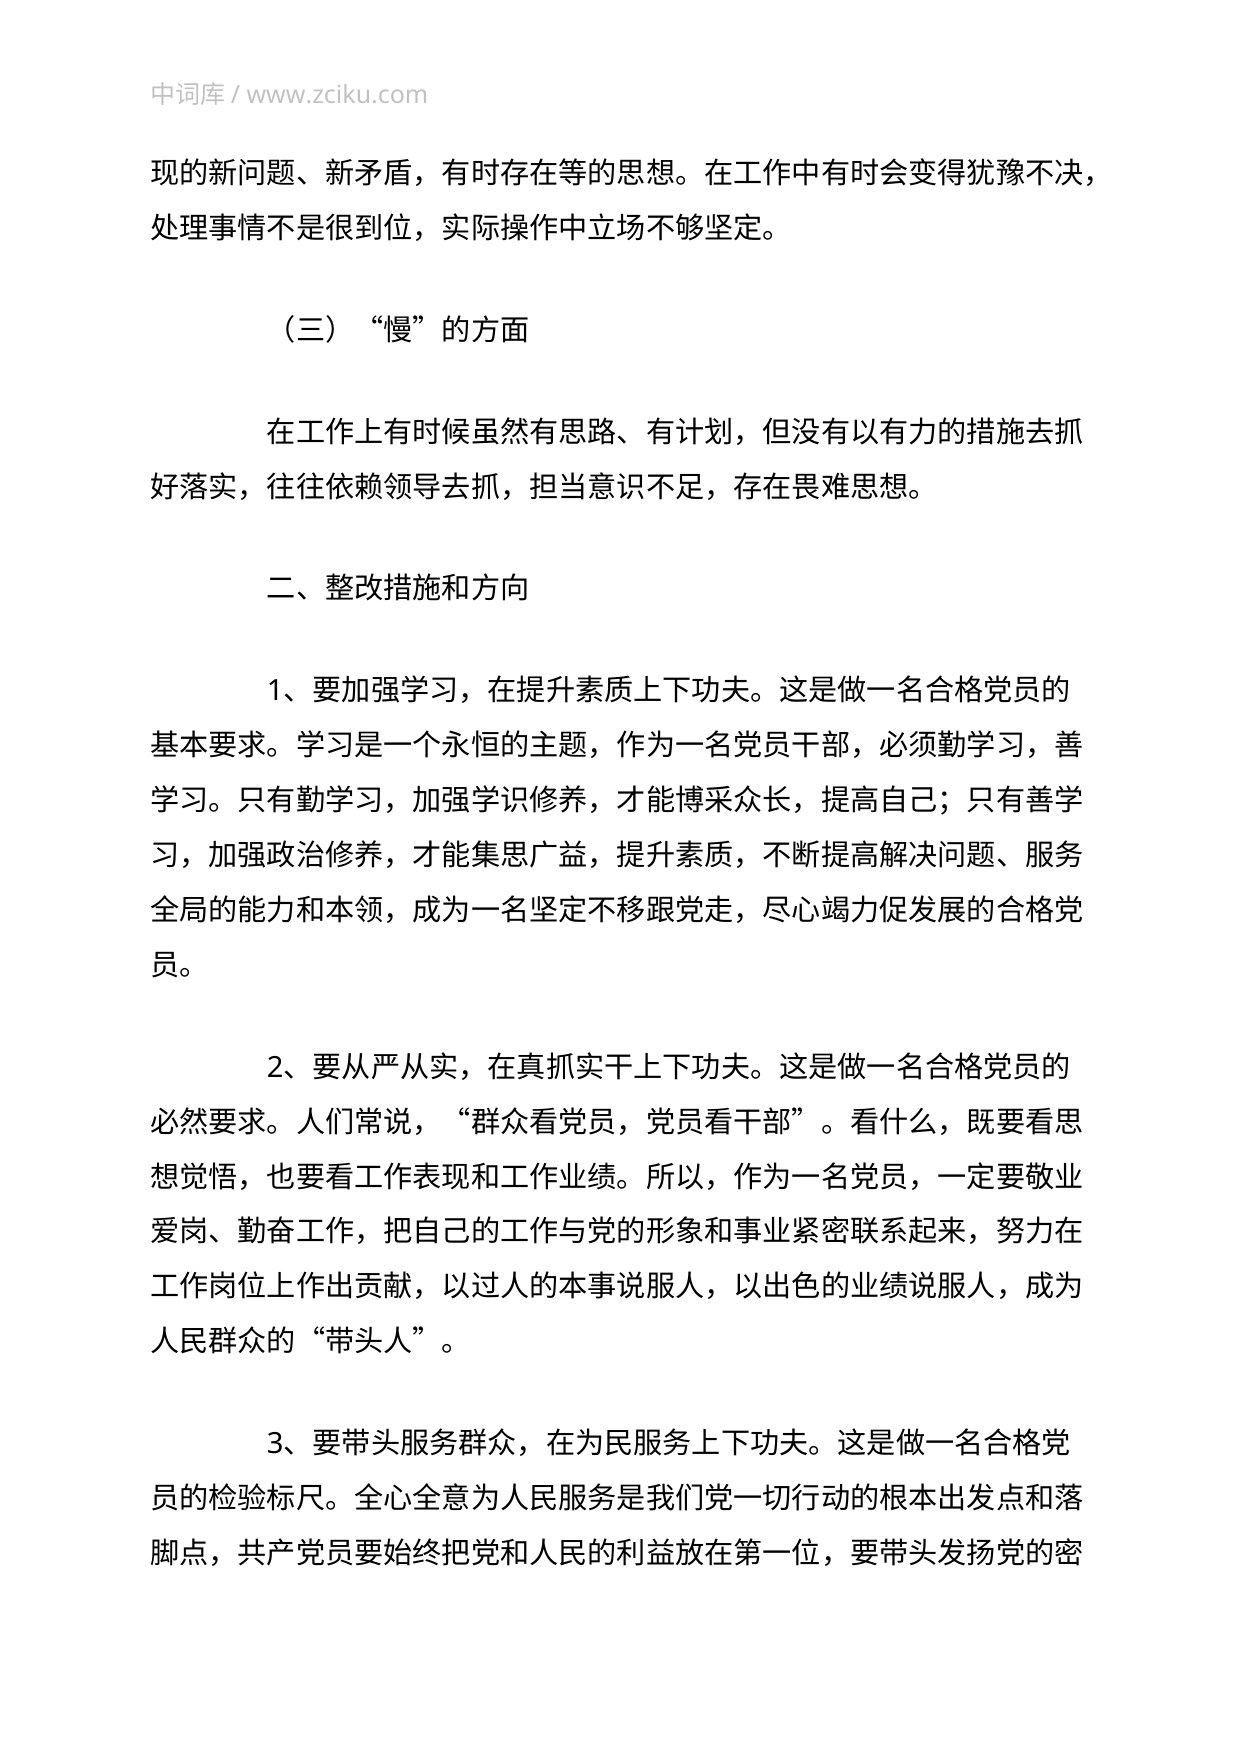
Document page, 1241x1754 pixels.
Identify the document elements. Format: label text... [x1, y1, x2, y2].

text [150, 1419, 1090, 1572]
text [150, 150, 1090, 247]
text 二、整改措施和方向 [150, 565, 1090, 607]
text 在工作上有时候虽然有思路、有计划，但没有以有力的措施去抓好落实，往往依赖领导去抓，担当意识不足，存在畏难思想。 [150, 408, 1090, 506]
text （三）“慢”的方面 [150, 307, 1090, 349]
text 1、要加强学习，在提升素质上下功夫。这是做一名合格党员的基本要求。学习是一个永恒的主题，作为一名党员干部，必须勤学习，善学习。只有勤学习，加强学识修养，才能博采众长，提高自己；只有善学习，加强政治修养，才能集思广益，提升素质，不断提高解决问题、服务全局的能力和本领，成为一名坚定不移跟党走，尽心竭力促发展的合格党员。 [150, 667, 1090, 984]
text 2、要从严从实，在真抓实干上下功夫。这是做一名合格党员的必然要求。人们常说，“群众看党员，党员看干部”。看什么，既要看思想觉悟，也要看工作表现和工作业绩。所以，作为一名党员，一定要敬业爱岗、勤奋工作，把自己的工作与党的形象和事业紧密联系起来，努力在工作岗位上作出贡献，以过人的本事说服人，以出色的业绩说服人，成为人民群众的“带头人”。 [150, 1043, 1090, 1360]
